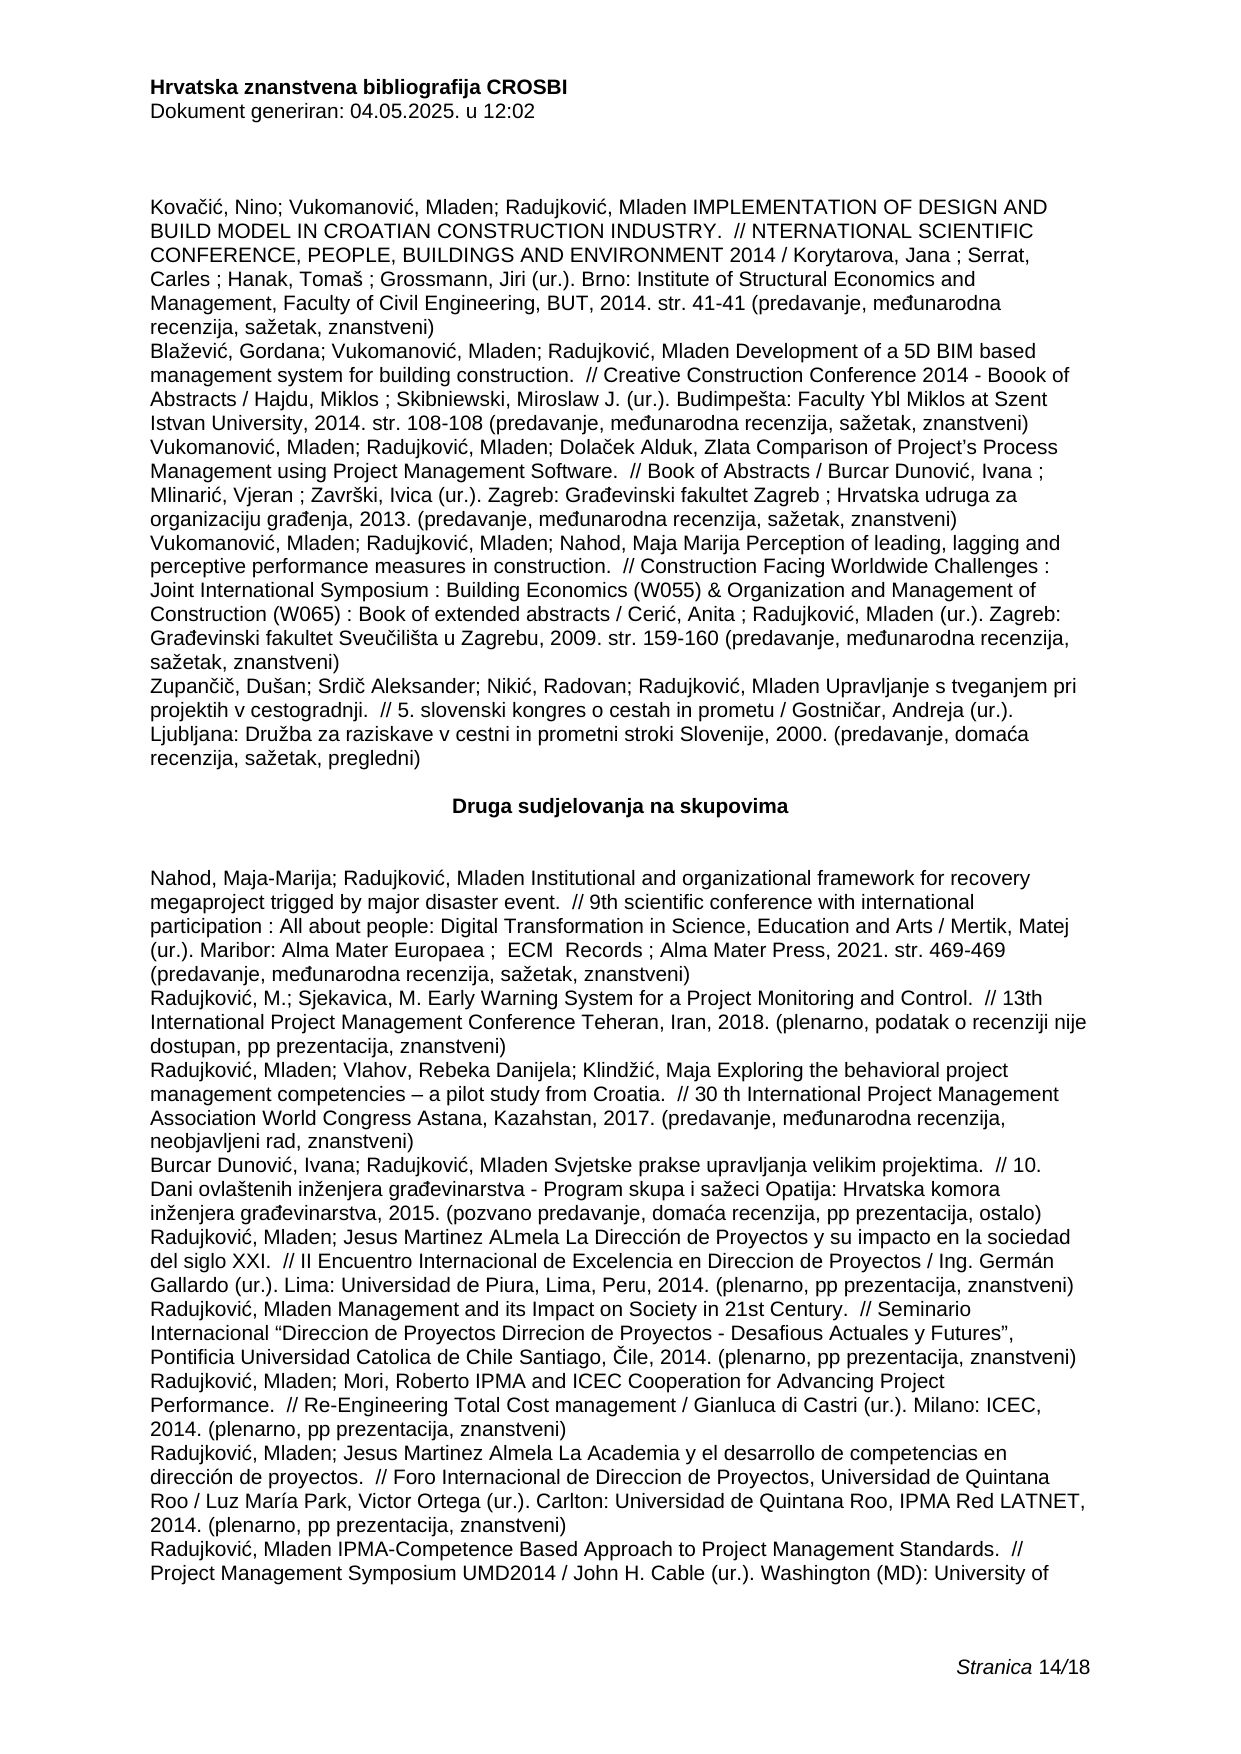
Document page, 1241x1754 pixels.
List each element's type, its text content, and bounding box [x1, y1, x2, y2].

text Kovačić, Nino; Vukomanović, Mladen; Radujković, Mladen [150, 195, 1090, 339]
text Radujković, Mladen; Jesus Martinez ALmela [150, 1225, 1090, 1297]
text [150, 1441, 1090, 1537]
text Vukomanović, Mladen; Radujković, Mladen; Nahod, Maja Marija [150, 530, 1090, 674]
text Zupančič, Dušan; Srdič Aleksander; Nikić, Radovan; Radujković, Mladen [150, 674, 1090, 770]
text Radujković, Mladen [150, 1297, 1090, 1369]
text Blažević, Gordana; Vukomanović, Mladen; Radujković, Mladen [150, 339, 1090, 434]
text Burcar Dunović, Ivana; Radujković, Mladen [150, 1153, 1090, 1225]
text Radujković, M.; Sjekavica, M. [150, 986, 1090, 1057]
text Radujković, Mladen; Vlahov, Rebeka Danijela; Klindžić, Maja [150, 1057, 1090, 1153]
subtitle Druga sudjelovanja na skupovima [150, 794, 1090, 818]
text Vukomanović, Mladen; Radujković, Mladen; Dolaček Alduk, Zlata [150, 434, 1090, 530]
text Nahod, Maja-Marija; Radujković, Mladen [150, 866, 1090, 986]
text Radujković, Mladen; Mori, Roberto [150, 1369, 1090, 1441]
text Radujković, Mladen [150, 1537, 1090, 1584]
